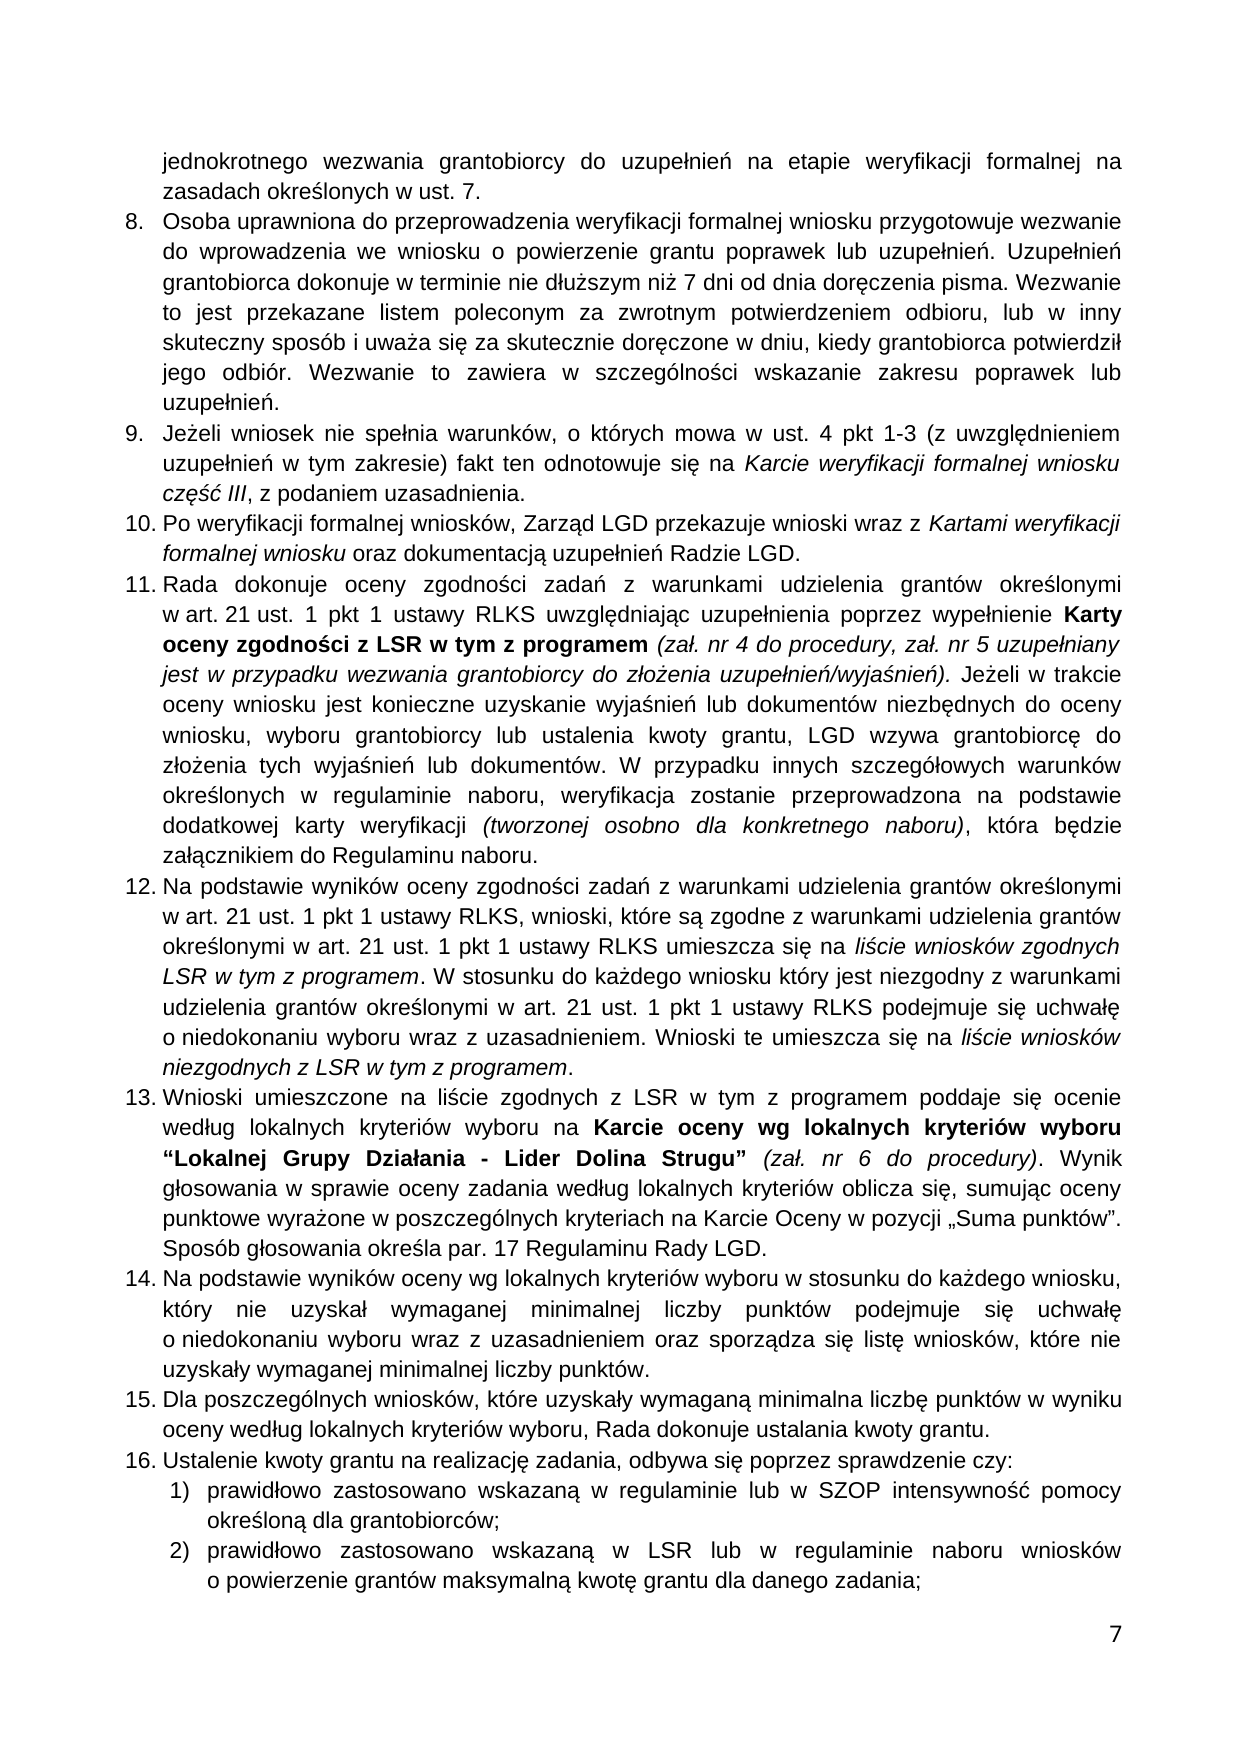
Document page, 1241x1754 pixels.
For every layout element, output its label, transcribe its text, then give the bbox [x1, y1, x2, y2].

list Na podstawie wyników oceny wg lokalnych kryteriów wyboru w stosunku do każdego wniosku, który nie uzyskał wymaganej minimalnej liczby punktów podejmuje się uchwałę o niedokonaniu wyboru wraz z uzasadnieniem oraz sporządza się listę wniosków, które nie uzyskały wymaganej minimalnej liczby punktów. [125, 1265, 1122, 1382]
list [125, 148, 1122, 204]
list Osoba uprawniona do przeprowadzenia weryfikacji formalnej wniosku przygotowuje wezwanie do wprowadzenia we wniosku o powierzenie grantu poprawek lub uzupełnień. Uzupełnień grantobiorca dokonuje w terminie nie dłuższym niż 7 dni od dnia doręczenia pisma. Wezwanie to jest przekazane listem poleconym za zwrotnym potwierdzeniem odbioru, lub w inny skuteczny sposób i uważa się za skutecznie doręczone w dniu, kiedy grantobiorca potwierdził jego odbiór. Wezwanie to zawiera w szczególności wskazanie zakresu poprawek lub uzupełnień. [125, 208, 1122, 416]
list prawidłowo zastosowano wskazaną w LSR lub w regulaminie naboru wniosków o powierzenie grantów maksymalną kwotę grantu dla danego zadania; [169, 1537, 1122, 1594]
list Rada dokonuje oceny zgodności zadań z warunkami udzielenia grantów określonymi w art. 21 ust. 1 pkt 1 ustawy RLKS uwzględniając uzupełnienia poprzez wypełnienie Karty oceny zgodności z LSR w tym z programem (zał. nr 4 do procedury, zał. nr 5 uzupełniany jest w przypadku wezwania grantobiorcy do złożenia uzupełnień/wyjaśnień). Jeżeli w trakcie oceny wniosku jest konieczne uzyskanie wyjaśnień lub dokumentów niezbędnych do oceny wniosku, wyboru grantobiorcy lub ustalenia kwoty grantu, LGD wzywa grantobiorcę do złożenia tych wyjaśnień lub dokumentów. W przypadku innych szczegółowych warunków określonych w regulaminie naboru, weryfikacja zostanie przeprowadzona na podstawie dodatkowej karty weryfikacji (tworzonej osobno dla konkretnego naboru), która będzie załącznikiem do Regulaminu naboru. [125, 571, 1122, 869]
list Dla poszczególnych wniosków, które uzyskały wymaganą minimalna liczbę punktów w wyniku oceny według lokalnych kryteriów wyboru, Rada dokonuje ustalania kwoty grantu. [125, 1386, 1122, 1443]
list Jeżeli wniosek nie spełnia warunków, o których mowa w ust. 4 pkt 1-3 (z uwzględnieniem uzupełnień w tym zakresie) fakt ten odnotowuje się na Karcie weryfikacji formalnej wniosku część III, z podaniem uzasadnienia. [125, 419, 1122, 506]
list Wnioski umieszczone na liście zgodnych z LSR w tym z programem poddaje się ocenie według lokalnych kryteriów wyboru na Karcie oceny wg lokalnych kryteriów wyboru “Lokalnej Grupy Działania - Lider Dolina Strugu” (zał. nr 6 do procedury). Wynik głosowania w sprawie oceny zadania według lokalnych kryteriów oblicza się, sumując oceny punktowe wyrażone w poszczególnych kryteriach na Karcie Oceny w pozycji „Suma punktów”. Sposób głosowania określa par. 17 Regulaminu Rady LGD. [125, 1084, 1122, 1262]
list Ustalenie kwoty grantu na realizację zadania, odbywa się poprzez sprawdzenie czy: [125, 1447, 1122, 1473]
list Na podstawie wyników oceny zgodności zadań z warunkami udzielenia grantów określonymi w art. 21 ust. 1 pkt 1 ustawy RLKS, wnioski, które są zgodne z warunkami udzielenia grantów określonymi w art. 21 ust. 1 pkt 1 ustawy RLKS umieszcza się na liście wniosków zgodnych LSR w tym z programem. W stosunku do każdego wniosku który jest niezgodny z warunkami udzielenia grantów określonymi w art. 21 ust. 1 pkt 1 ustawy RLKS podejmuje się uchwałę o niedokonaniu wyboru wraz z uzasadnieniem. Wnioski te umieszcza się na liście wniosków niezgodnych z LSR w tym z programem. [125, 873, 1122, 1080]
list Po weryfikacji formalnej wniosków, Zarząd LGD przekazuje wnioski wraz z Kartami weryfikacji formalnej wniosku oraz dokumentacją uzupełnień Radzie LGD. [125, 510, 1122, 567]
list prawidłowo zastosowano wskazaną w regulaminie lub w SZOP intensywność pomocy określoną dla grantobiorców; [169, 1477, 1122, 1533]
